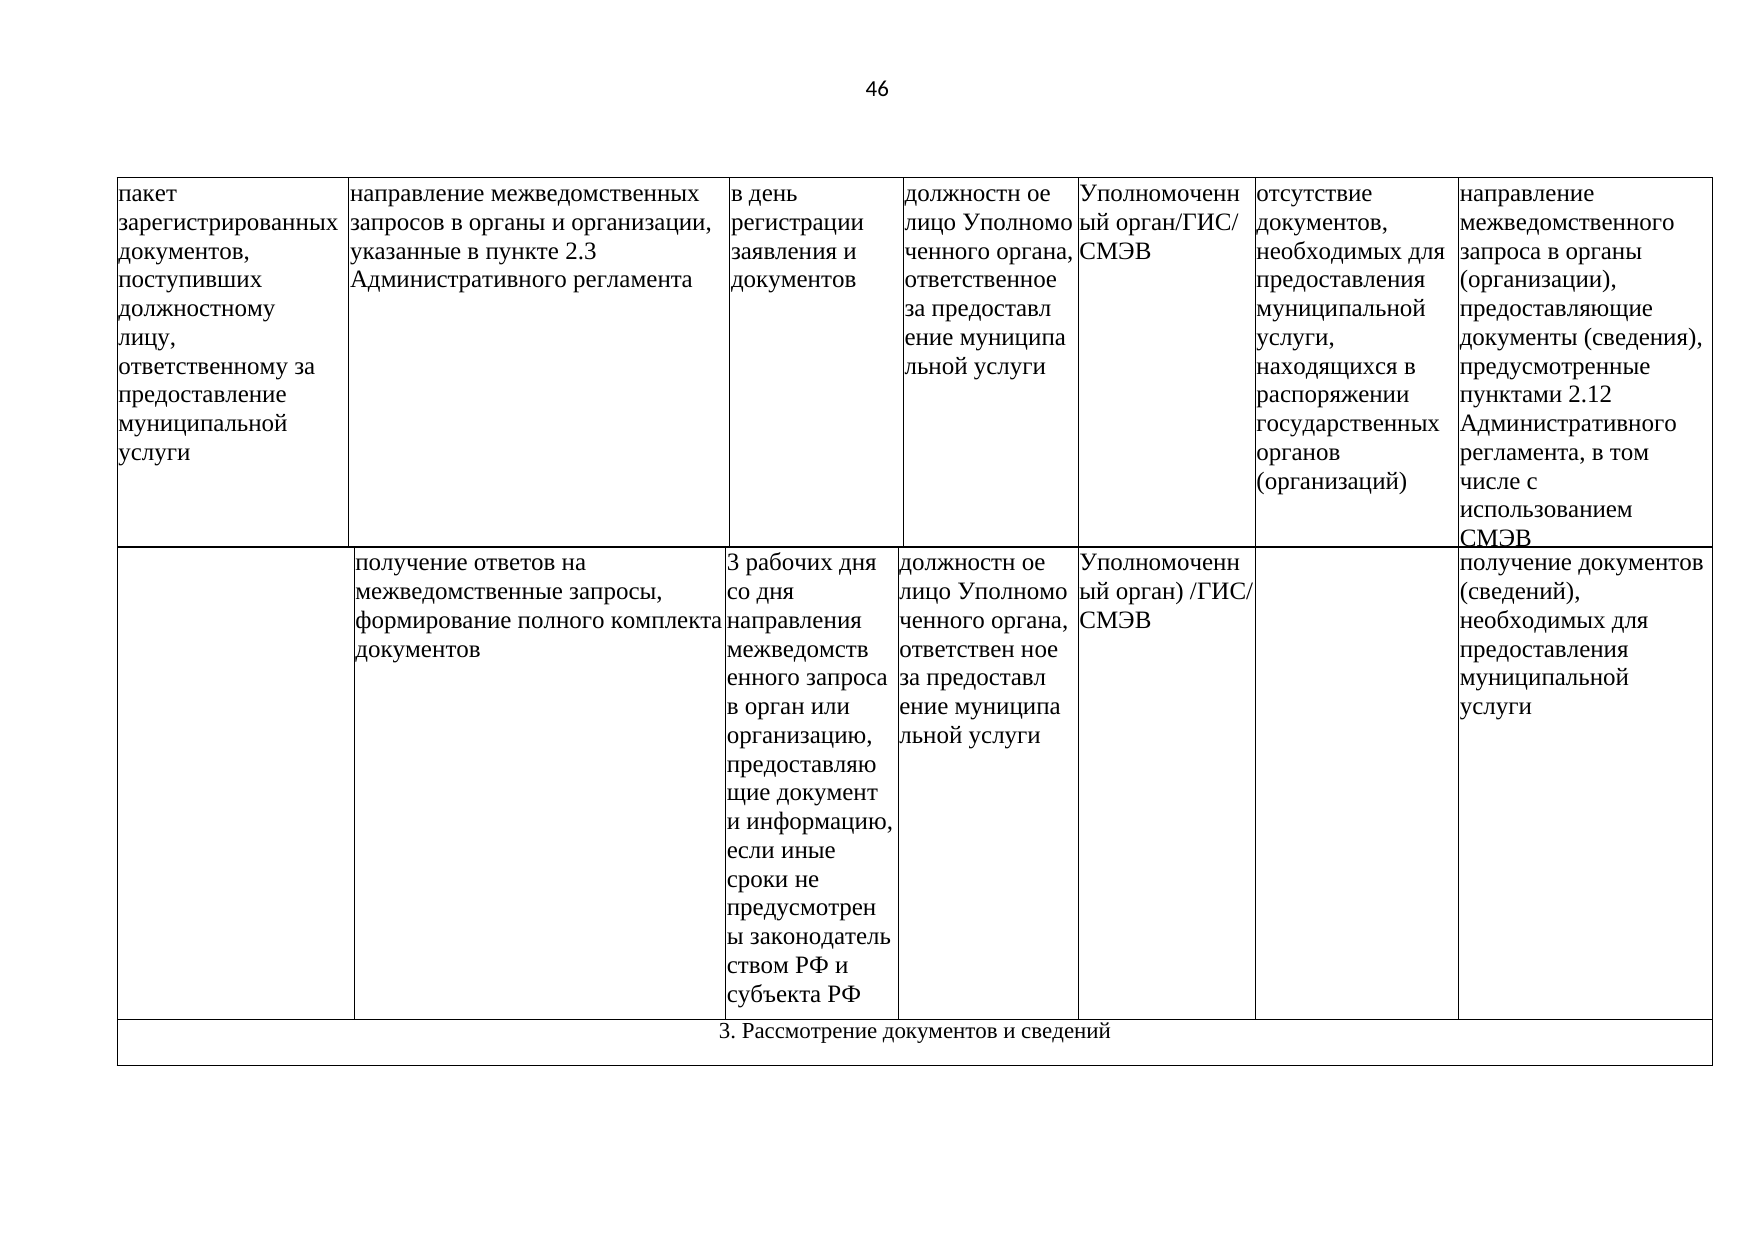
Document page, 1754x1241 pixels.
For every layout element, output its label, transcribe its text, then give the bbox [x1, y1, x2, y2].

table_cell Уполномоченный орган/ГИС/ СМЭВ [1079, 178, 1255, 546]
table_cell направление межведомственных запросов в органы и организации, указанные в пункте 2.3 Административного регламента [349, 178, 729, 546]
table_cell должностн ое лицо Уполномо ченного органа, ответствен ное за предоставл ение муниципа льной услуги [899, 548, 1078, 1019]
table_cell должностн ое лицо Уполномо ченного органа, ответственное за предоставл ение муниципа льной услуги [904, 178, 1078, 546]
table_cell в день регистрации заявления и документов [730, 178, 903, 546]
table_cell отсутствие документов, необходимых для предоставления муниципальной услуги, находящихся в распоряжении государственных органов (организаций) [1256, 178, 1458, 546]
table_cell [118, 548, 354, 1019]
table_cell получение ответов на межведомственные запросы, формирование полного комплекта документов [355, 548, 725, 1019]
table_cell Уполномоченный орган) /ГИС/ СМЭВ [1079, 548, 1255, 1019]
table_cell 3 рабочих дня со дня направления межведомств енного запроса в орган или организацию, предоставляю щие документ и информацию, если иные сроки не предусмотрен ы законодатель ством РФ и субъекта РФ [726, 548, 898, 1019]
table_cell направление межведомственного запроса в органы (организации), предоставляющие документы (сведения), предусмотренные пунктами 2.12 Административного регламента, в том числе с использованием СМЭВ [1459, 178, 1712, 546]
table_cell [1256, 548, 1458, 1019]
table_cell 3. Рассмотрение документов и сведений [118, 1020, 1712, 1065]
table_cell пакет зарегистрированных документов, поступивших должностному лицу, ответственному за предоставление муниципальной услуги [118, 178, 348, 546]
table_cell получение документов (сведений), необходимых для предоставления муниципальной услуги [1459, 548, 1712, 1019]
